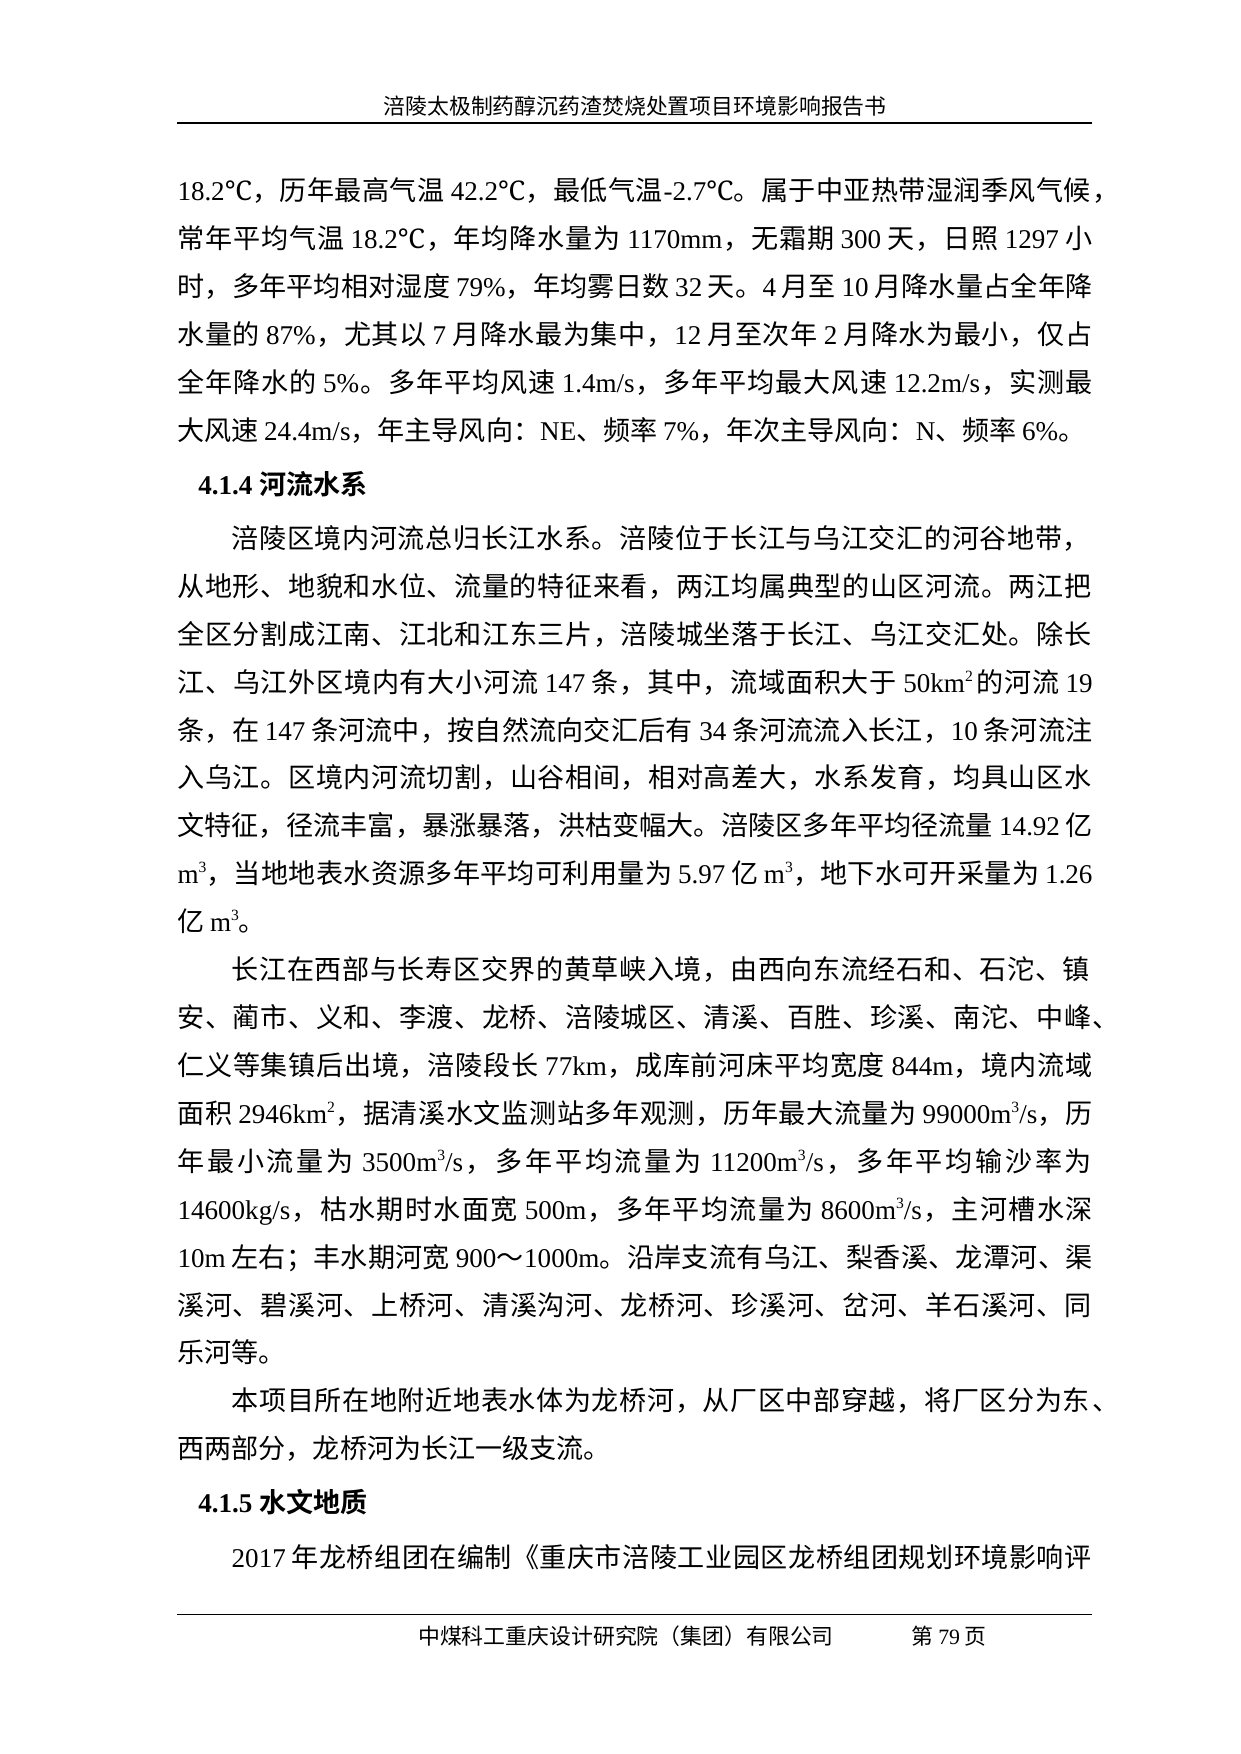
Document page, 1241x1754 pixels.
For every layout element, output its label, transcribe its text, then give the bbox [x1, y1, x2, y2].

text 本项目所在地附近地表水体为龙桥河，从厂区中部穿越，将厂区分为东、西两部分，龙桥河为长江一级支流。 [177, 1372, 1092, 1468]
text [177, 162, 1092, 449]
subtitle 河流水系 [177, 456, 1092, 504]
text 涪陵区境内河流总归长江水系。涪陵位于长江与乌江交汇的河谷地带，从地形、地貌和水位、流量的特征来看，两江均属典型的山区河流。两江把全区分割成江南、江北和江东三片，涪陵城坐落于长江、乌江交汇处。除长江、乌江外区境内有大小河流147条，其中，流域面积大于50km2的河流19条，在147条河流中，按自然流向交汇后有34条河流流入长江，10条河流注入乌江。区境内河流切割，山谷相间，相对高差大，水系发育，均具山区水文特征，径流丰富，暴涨暴落，洪枯变幅大。涪陵区多年平均径流量14.92亿m3，当地地表水资源多年平均可利用量为5.97亿m3，地下水可开采量为1.26亿m3。 [177, 510, 1092, 941]
text 长江在西部与长寿区交界的黄草峡入境，由西向东流经石和、石沱、镇安、蔺市、义和、李渡、龙桥、涪陵城区、清溪、百胜、珍溪、南沱、中峰、仁义等集镇后出境，涪陵段长77km，成库前河床平均宽度844m，境内流域面积2946km2，据清溪水文监测站多年观测，历年最大流量为99000m3/s，历年最小流量为3500m3/s，多年平均流量为11200m3/s，多年平均输沙率为14600kg/s，枯水期时水面宽500m，多年平均流量为8600m3/s，主河槽水深10m左右；丰水期河宽900～1000m。沿岸支流有乌江、梨香溪、龙潭河、渠溪河、碧溪河、上桥河、清溪沟河、龙桥河、珍溪河、岔河、羊石溪河、同乐河等。 [177, 941, 1092, 1372]
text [177, 1529, 1092, 1577]
subtitle 水文地质 [177, 1474, 1092, 1522]
